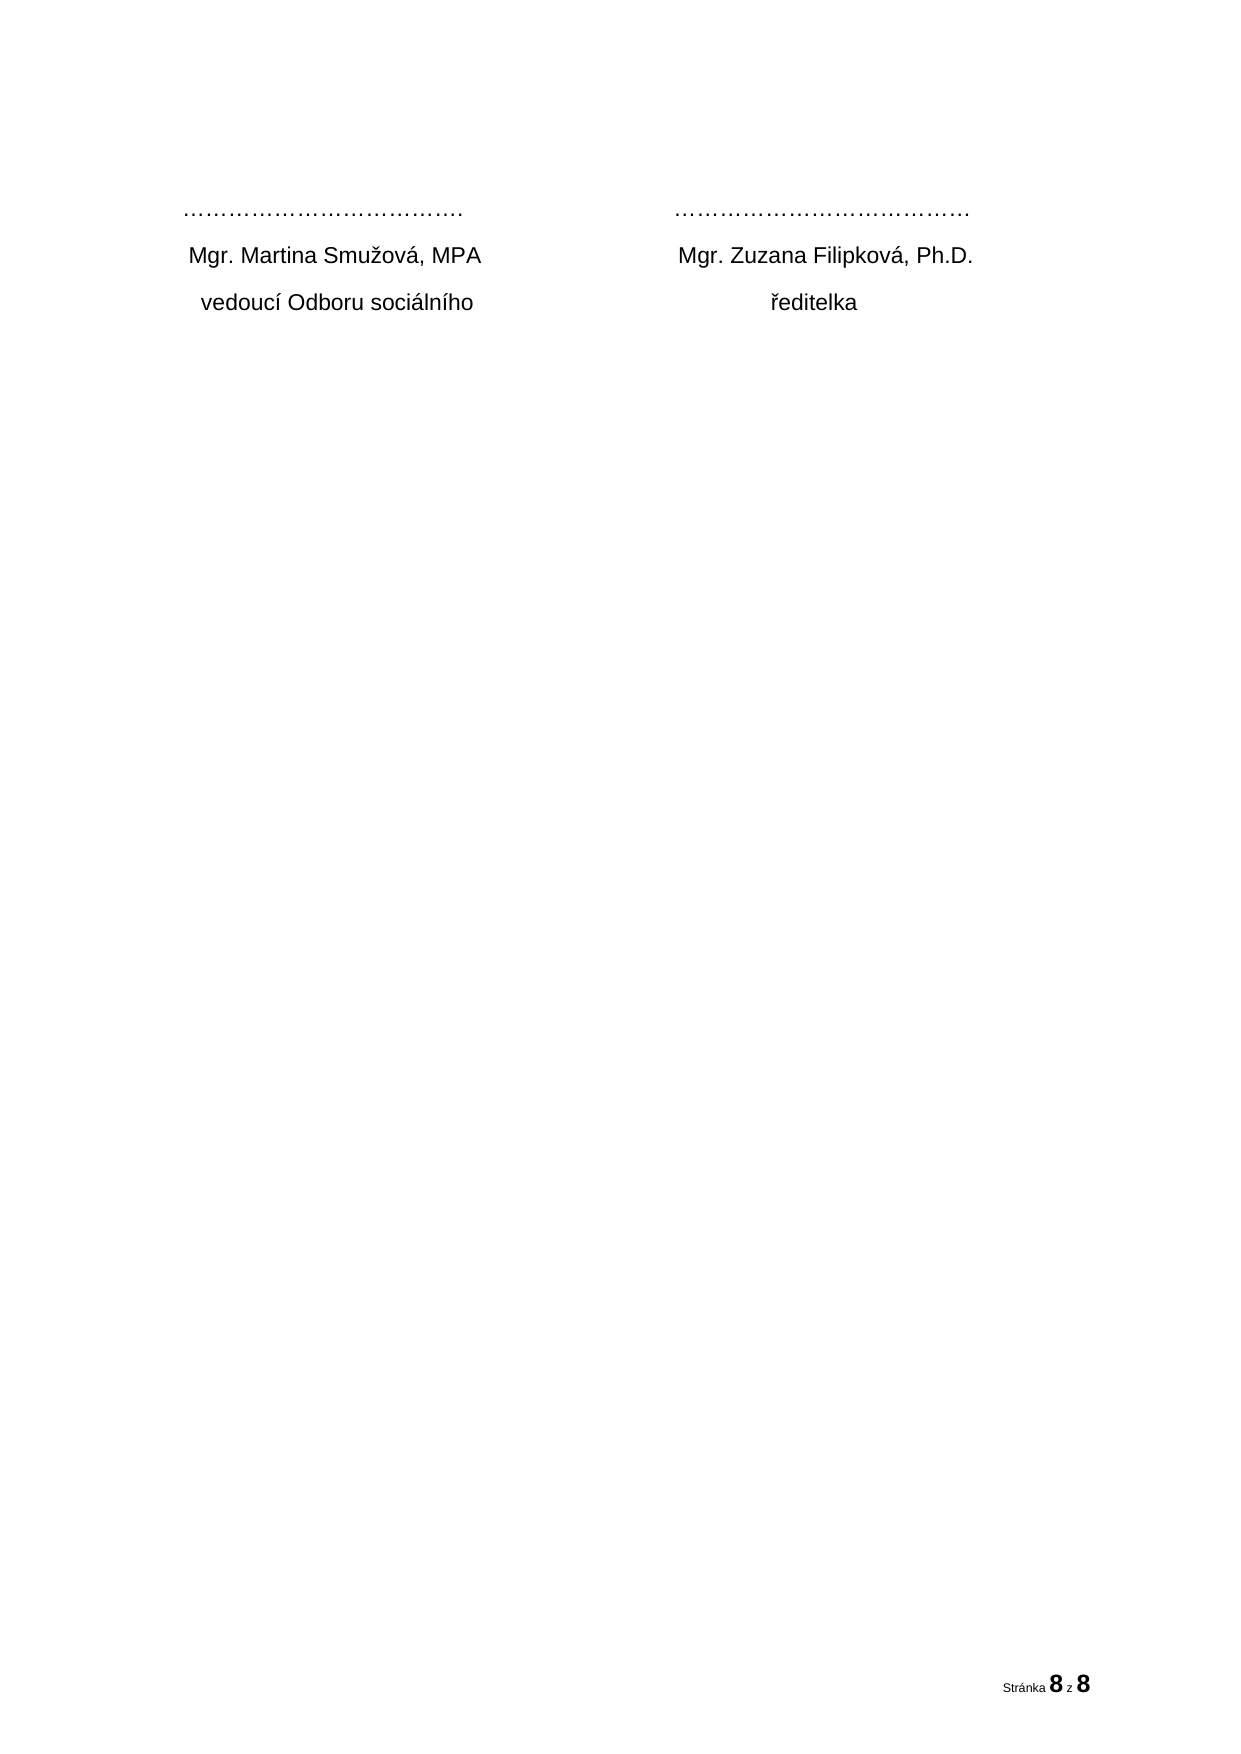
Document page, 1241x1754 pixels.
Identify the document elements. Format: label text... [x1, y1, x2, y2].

text vedoucí Odboru sociálního ředitelka [150, 289, 1090, 316]
text Mgr. Martina Smužová, MPA Mgr. Zuzana Filipková, Ph.D. [150, 242, 1090, 268]
text ………………………………. ………………………………… [150, 195, 1090, 221]
